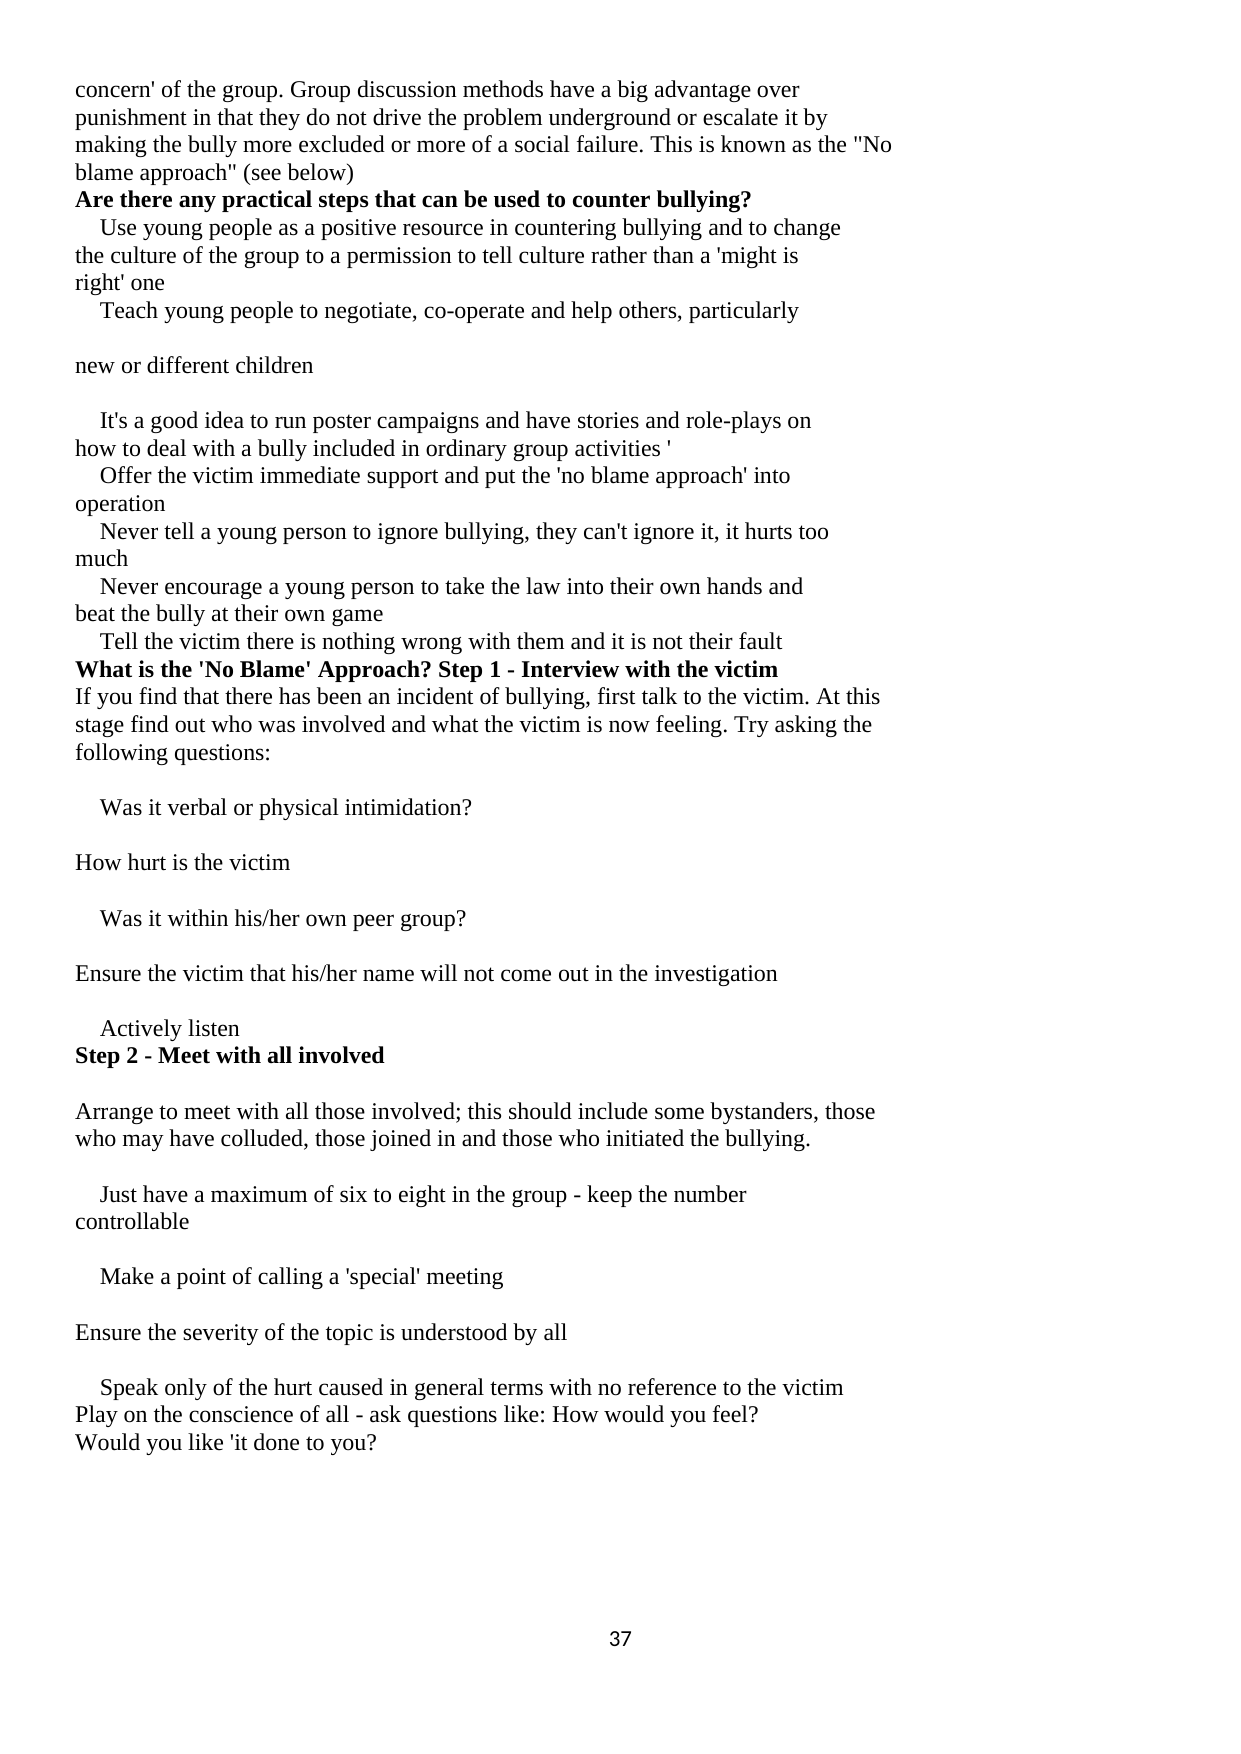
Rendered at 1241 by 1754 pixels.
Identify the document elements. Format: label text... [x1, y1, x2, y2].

text  Offer the victim immediate support and put the 'no blame approach' into [75, 461, 1165, 489]
text stage find out who was involved and what the victim is now feeling. Try asking the [75, 710, 1165, 737]
text If you find that there has been an incident of bullying, first talk to the victim. At this [75, 682, 1165, 710]
text  Just have a maximum of six to eight in the group - keep the number [75, 1179, 1165, 1207]
text making the bully more excluded or more of a social failure. This is known as the "No [75, 130, 1165, 158]
text  Never tell a young person to ignore bullying, they can't ignore it, it hurts too [75, 517, 1165, 544]
text punishment in that they do not drive the problem underground or escalate it by [75, 103, 1165, 130]
text concern' of the group. Group discussion methods have a big advantage over [75, 75, 1165, 103]
text much [75, 544, 1165, 572]
text  Actively listen [75, 1014, 1165, 1042]
text What is the 'No Blame' Approach? Step 1 - Interview with the victim [75, 655, 1165, 682]
text how to deal with a bully included in ordinary group activities ' [75, 434, 1165, 461]
text  Speak only of the hurt caused in general terms with no reference to the victim [75, 1373, 1165, 1400]
text  Teach young people to negotiate, co-operate and help others, particularly [75, 296, 1165, 323]
text who may have colluded, those joined in and those who initiated the bullying. [75, 1124, 1165, 1152]
text Play on the conscience of all - ask questions like: How would you feel? [75, 1400, 1165, 1428]
text  Never encourage a young person to take the law into their own hands and [75, 572, 1165, 599]
text  Use young people as a positive resource in countering bullying and to change [75, 213, 1165, 241]
text Arrange to meet with all those involved; this should include some bystanders, those [75, 1097, 1165, 1124]
text  Was it within his/her own peer group? [75, 903, 1165, 931]
text right' one [75, 268, 1165, 296]
text new or different children [75, 351, 1165, 379]
text operation [75, 489, 1165, 517]
text  Was it verbal or physical intimidation? [75, 793, 1165, 821]
text controllable [75, 1207, 1165, 1235]
text Would you like 'it done to you? [75, 1428, 1165, 1456]
text  Tell the victim there is nothing wrong with them and it is not their fault [75, 627, 1165, 655]
text Ensure the severity of the topic is understood by all [75, 1318, 1165, 1345]
text beat the bully at their own game [75, 599, 1165, 627]
text How hurt is the victim [75, 848, 1165, 876]
text Step 2 - Meet with all involved [75, 1042, 1165, 1069]
text Are there any practical steps that can be used to counter bullying? [75, 185, 1165, 213]
text the culture of the group to a permission to tell culture rather than a 'might is [75, 241, 1165, 268]
text Ensure the victim that his/her name will not come out in the investigation [75, 959, 1165, 986]
text blame approach" (see below) [75, 158, 1165, 185]
text following questions: [75, 737, 1165, 765]
text  Make a point of calling a 'special' meeting [75, 1262, 1165, 1290]
text  It's a good idea to run poster campaigns and have stories and role-plays on [75, 406, 1165, 434]
